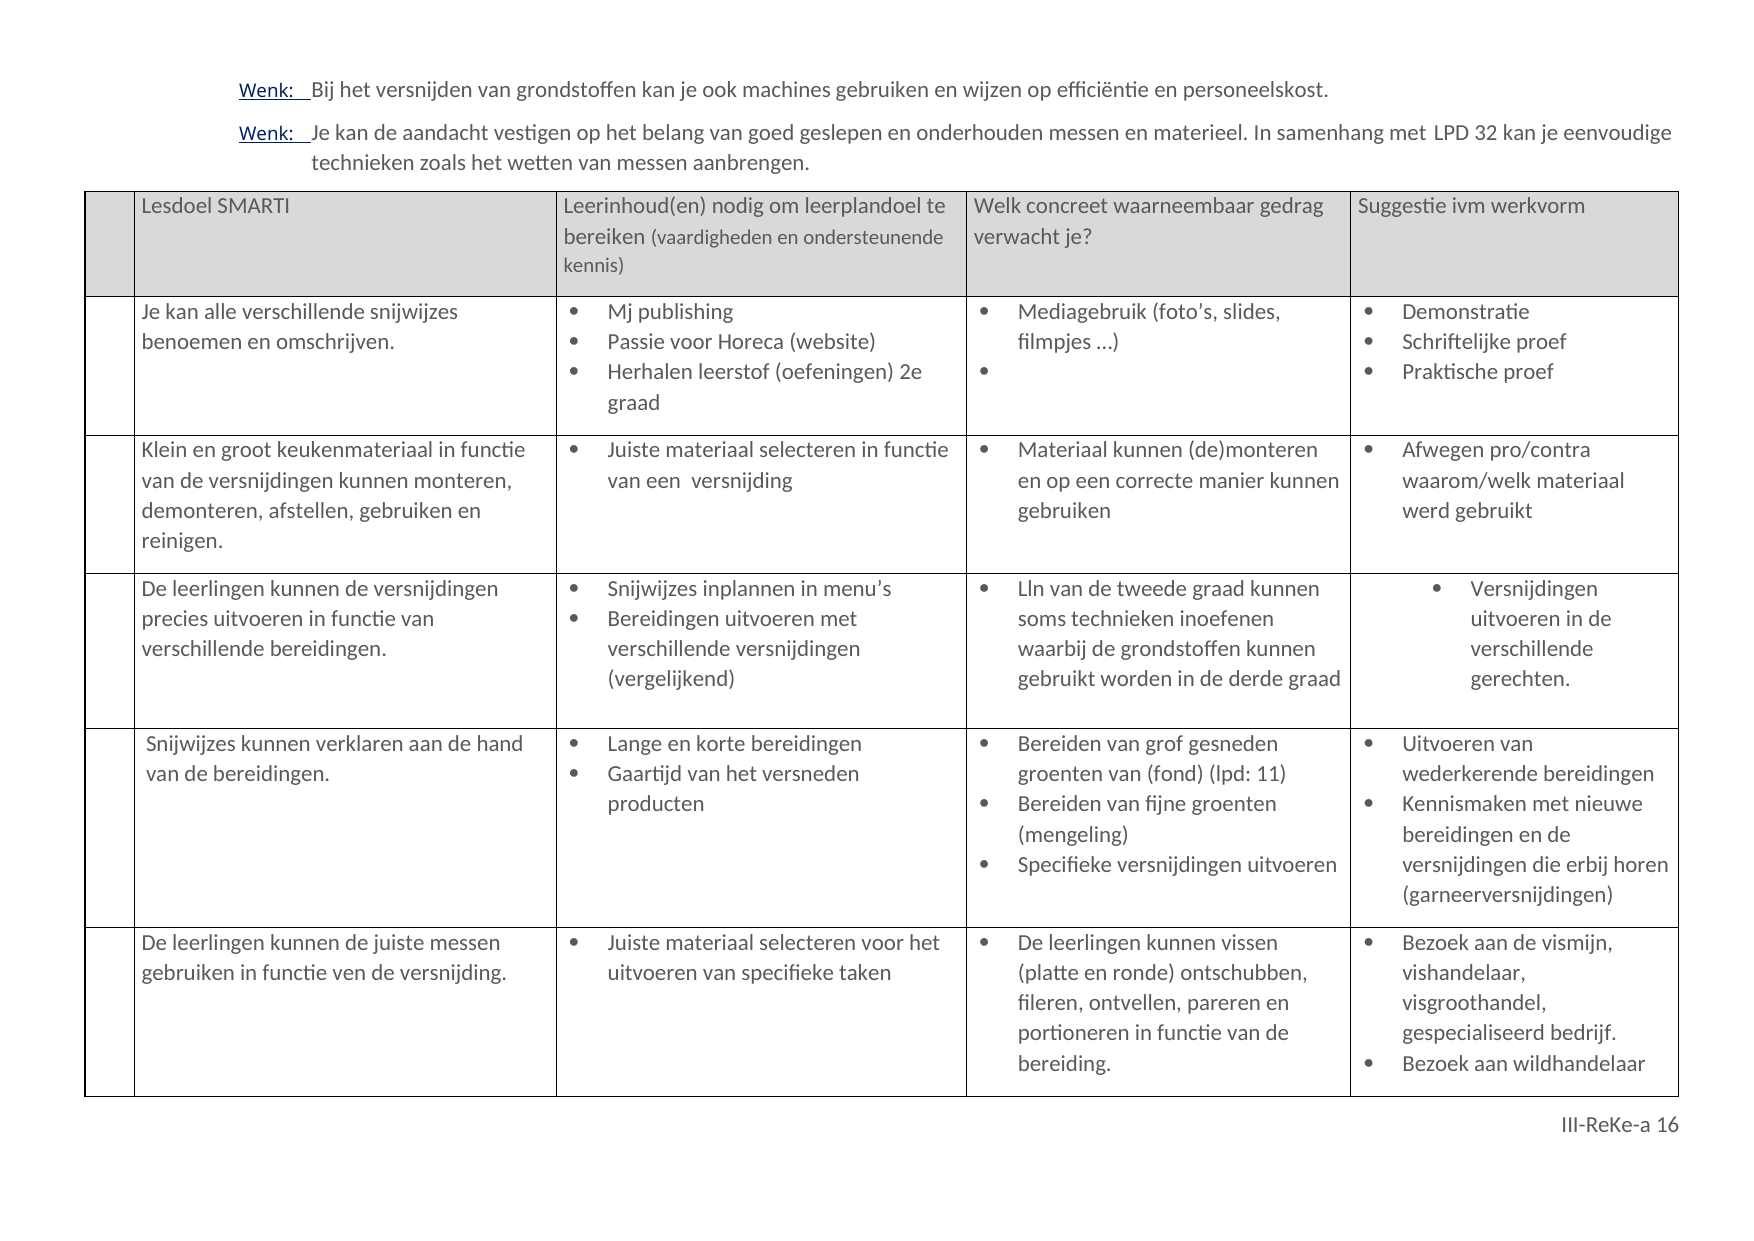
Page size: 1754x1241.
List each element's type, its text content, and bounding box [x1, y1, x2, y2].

table_cell Materiaal kunnen (de)monteren en op een correcte manier kunnen gebruiken [967, 436, 1350, 573]
table_cell Je kan alle verschillende snijwijzes benoemen en omschrijven. [135, 297, 556, 434]
text Je kan de aandacht vestigen op het belang van goed geslepen en onderhouden messen en materieel. In samenhang met LPD 32 kan je eenvoudige technieken zoals het wetten van messen aanbrengen. [293, 118, 1679, 176]
table_cell [86, 729, 134, 927]
table_cell Uitvoeren van wederkerende bereidingen Kennismaken met nieuwe bereidingen en de versnijdingen die erbij horen (garneerversnijdingen) [1351, 729, 1678, 927]
table_header [86, 192, 134, 296]
table_header Lesdoel SMARTI [135, 192, 556, 296]
table_header Suggestie ivm werkvorm [1351, 192, 1678, 296]
text Bij het versnijden van grondstoffen kan je ook machines gebruiken en wijzen op efficiëntie en personeelskost. [293, 75, 1679, 103]
table_cell [86, 574, 134, 728]
table_cell Afwegen pro/contra waarom/welk materiaal werd gebruikt [1351, 436, 1678, 573]
table_cell Lange en korte bereidingen Gaartijd van het versneden producten [557, 729, 966, 927]
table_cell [135, 928, 556, 1096]
table_header Welk concreet waarneembaar gedrag verwacht je? [967, 192, 1350, 296]
table_cell Bereiden van grof gesneden groenten van (fond) (lpd: 11) Bereiden van fijne groenten (mengeling) Specifieke versnijdingen uitvoeren [967, 729, 1350, 927]
table_cell Demonstratie Schriftelijke proef Praktische proef [1351, 297, 1678, 434]
table_cell [86, 436, 134, 573]
table_cell Snijwijzes kunnen verklaren aan de hand van de bereidingen. [135, 729, 556, 927]
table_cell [1351, 928, 1678, 1096]
table_cell Versnijdingen uitvoeren in de verschillende gerechten. [1351, 574, 1678, 728]
table_cell Klein en groot keukenmateriaal in functie van de versnijdingen kunnen monteren, demonteren, afstellen, gebruiken en reinigen. [135, 436, 556, 573]
table_header Leerinhoud(en) nodig om leerplandoel te bereiken (vaardigheden en ondersteunende kennis) [557, 192, 966, 296]
table_cell Juiste materiaal selecteren in functie van een versnijding [557, 436, 966, 573]
table_cell Mediagebruik (foto’s, slides, filmpjes …) [967, 297, 1350, 434]
table_cell De leerlingen kunnen de versnijdingen precies uitvoeren in functie van verschillende bereidingen. [135, 574, 556, 728]
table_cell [967, 928, 1350, 1096]
table_cell Lln van de tweede graad kunnen soms technieken inoefenen waarbij de grondstoffen kunnen gebruikt worden in de derde graad [967, 574, 1350, 728]
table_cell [557, 928, 966, 1096]
table_cell [86, 297, 134, 434]
table_cell [86, 928, 134, 1096]
table_cell Mj publishing Passie voor Horeca (website) Herhalen leerstof (oefeningen) 2e graad [557, 297, 966, 434]
table_cell Snijwijzes inplannen in menu’s Bereidingen uitvoeren met verschillende versnijdingen (vergelijkend) [557, 574, 966, 728]
